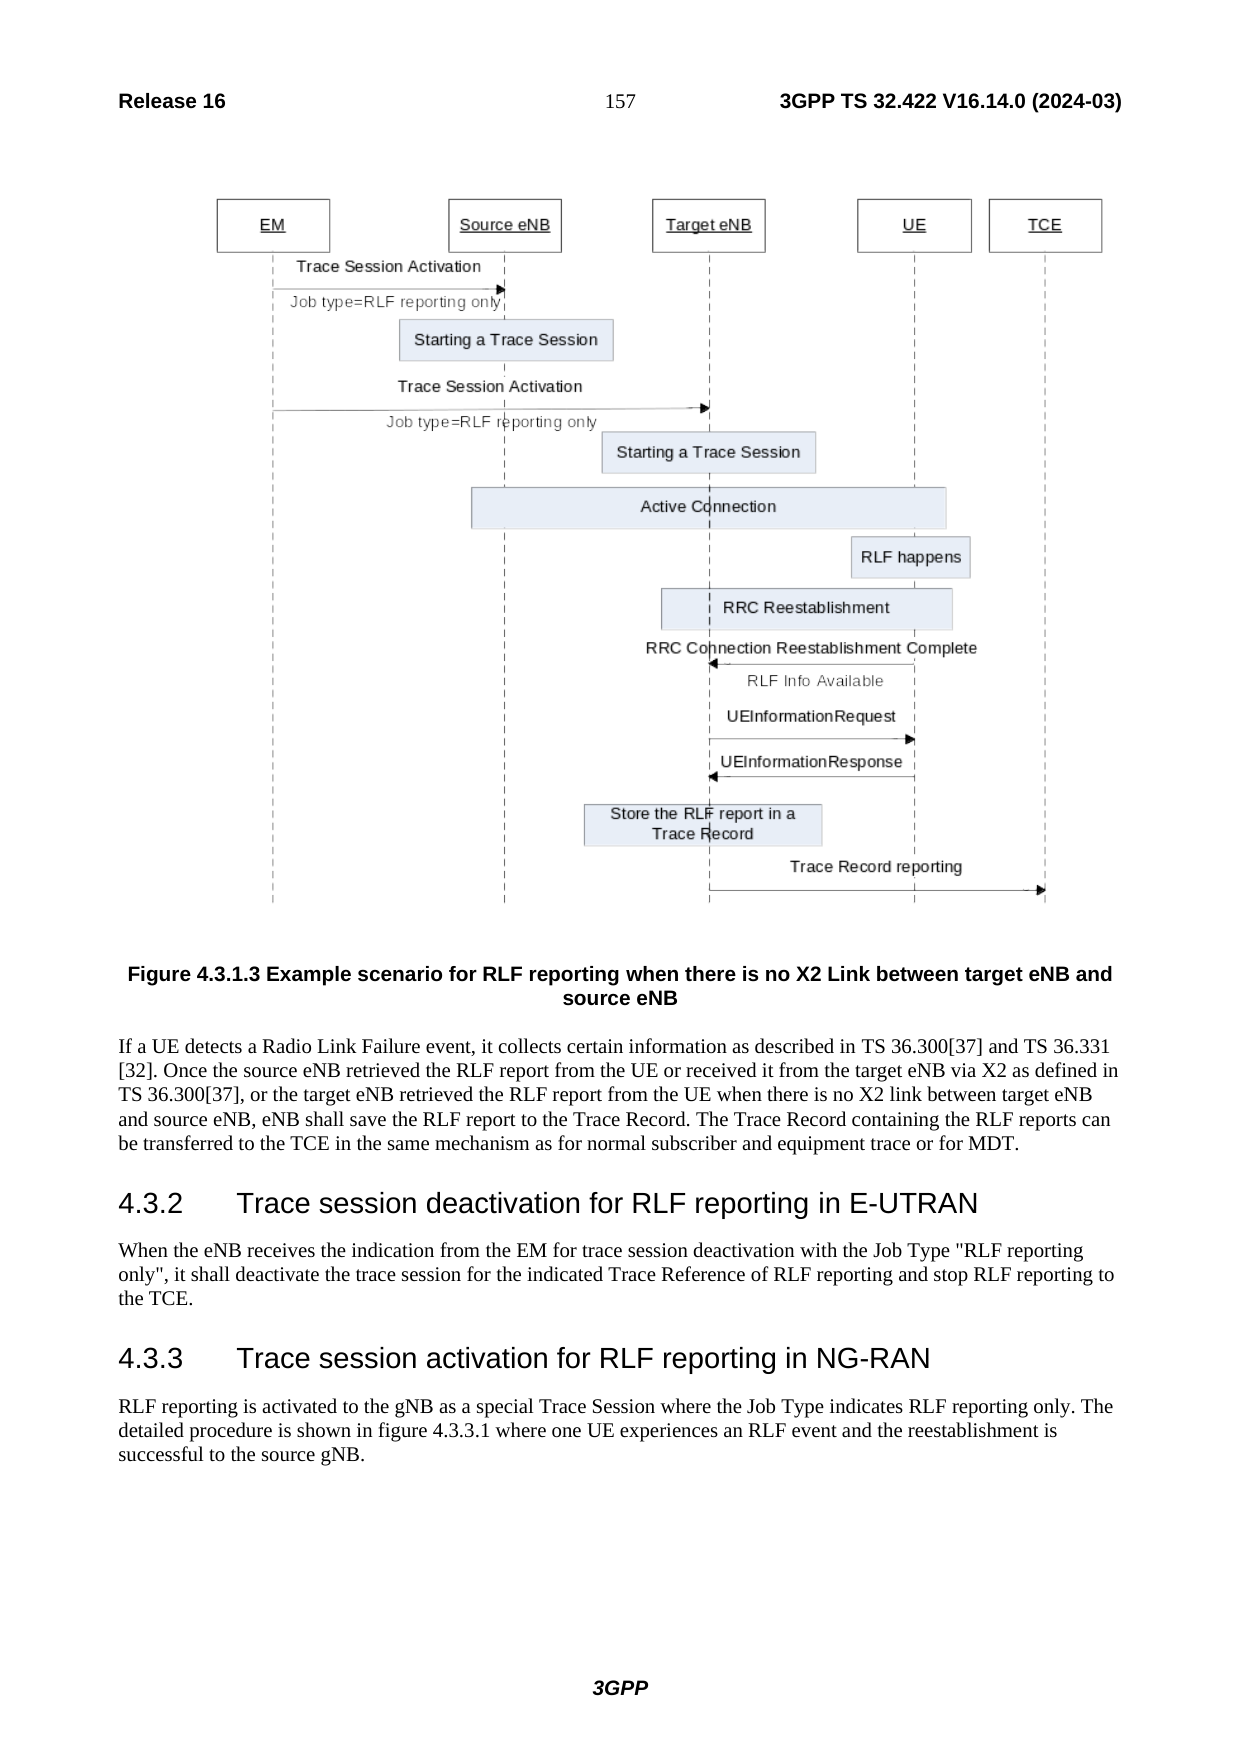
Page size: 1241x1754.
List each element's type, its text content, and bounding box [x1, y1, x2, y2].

text RLF reporting is activated to the gNB as a special Trace Session where the Job Type indicates RLF reporting only. The detailed procedure is shown in figure 4.3.3.1 where one UE experiences an RLF event and the reestablishment is successful to the source gNB. [118, 1394, 1122, 1466]
subtitle 4.3.3 Trace session activation for RLF reporting in NG-RAN [118, 1342, 1122, 1375]
text When the eNB receives the indication from the EM for trace session deactivation with the Job Type "RLF reporting only", it shall deactivate the trace session for the indicated Trace Reference of RLF reporting and stop RLF reporting to the TCE. [118, 1238, 1122, 1310]
text If a UE detects a Radio Link Failure event, it collects certain information as described in TS 36.300[37] and TS 36.331 [32]. Once the source eNB retrieved the RLF report from the UE or received it from the target eNB via X2 as defined in TS 36.300[37], or the target eNB retrieved the RLF report from the UE when there is no X2 link between target eNB and source eNB, eNB shall save the RLF report to the Trace Record. The Trace Record containing the RLF reports can be transferred to the TCE in the same mechanism as for normal subscriber and equipment trace or for MDT. [118, 1034, 1122, 1154]
text Figure 4.3.1.3 Example scenario for RLF reporting when there is no X2 Link between target eNB and source eNB [118, 961, 1122, 1009]
subtitle 4.3.2 Trace session deactivation for RLF reporting in E-UTRAN [118, 1186, 1122, 1219]
